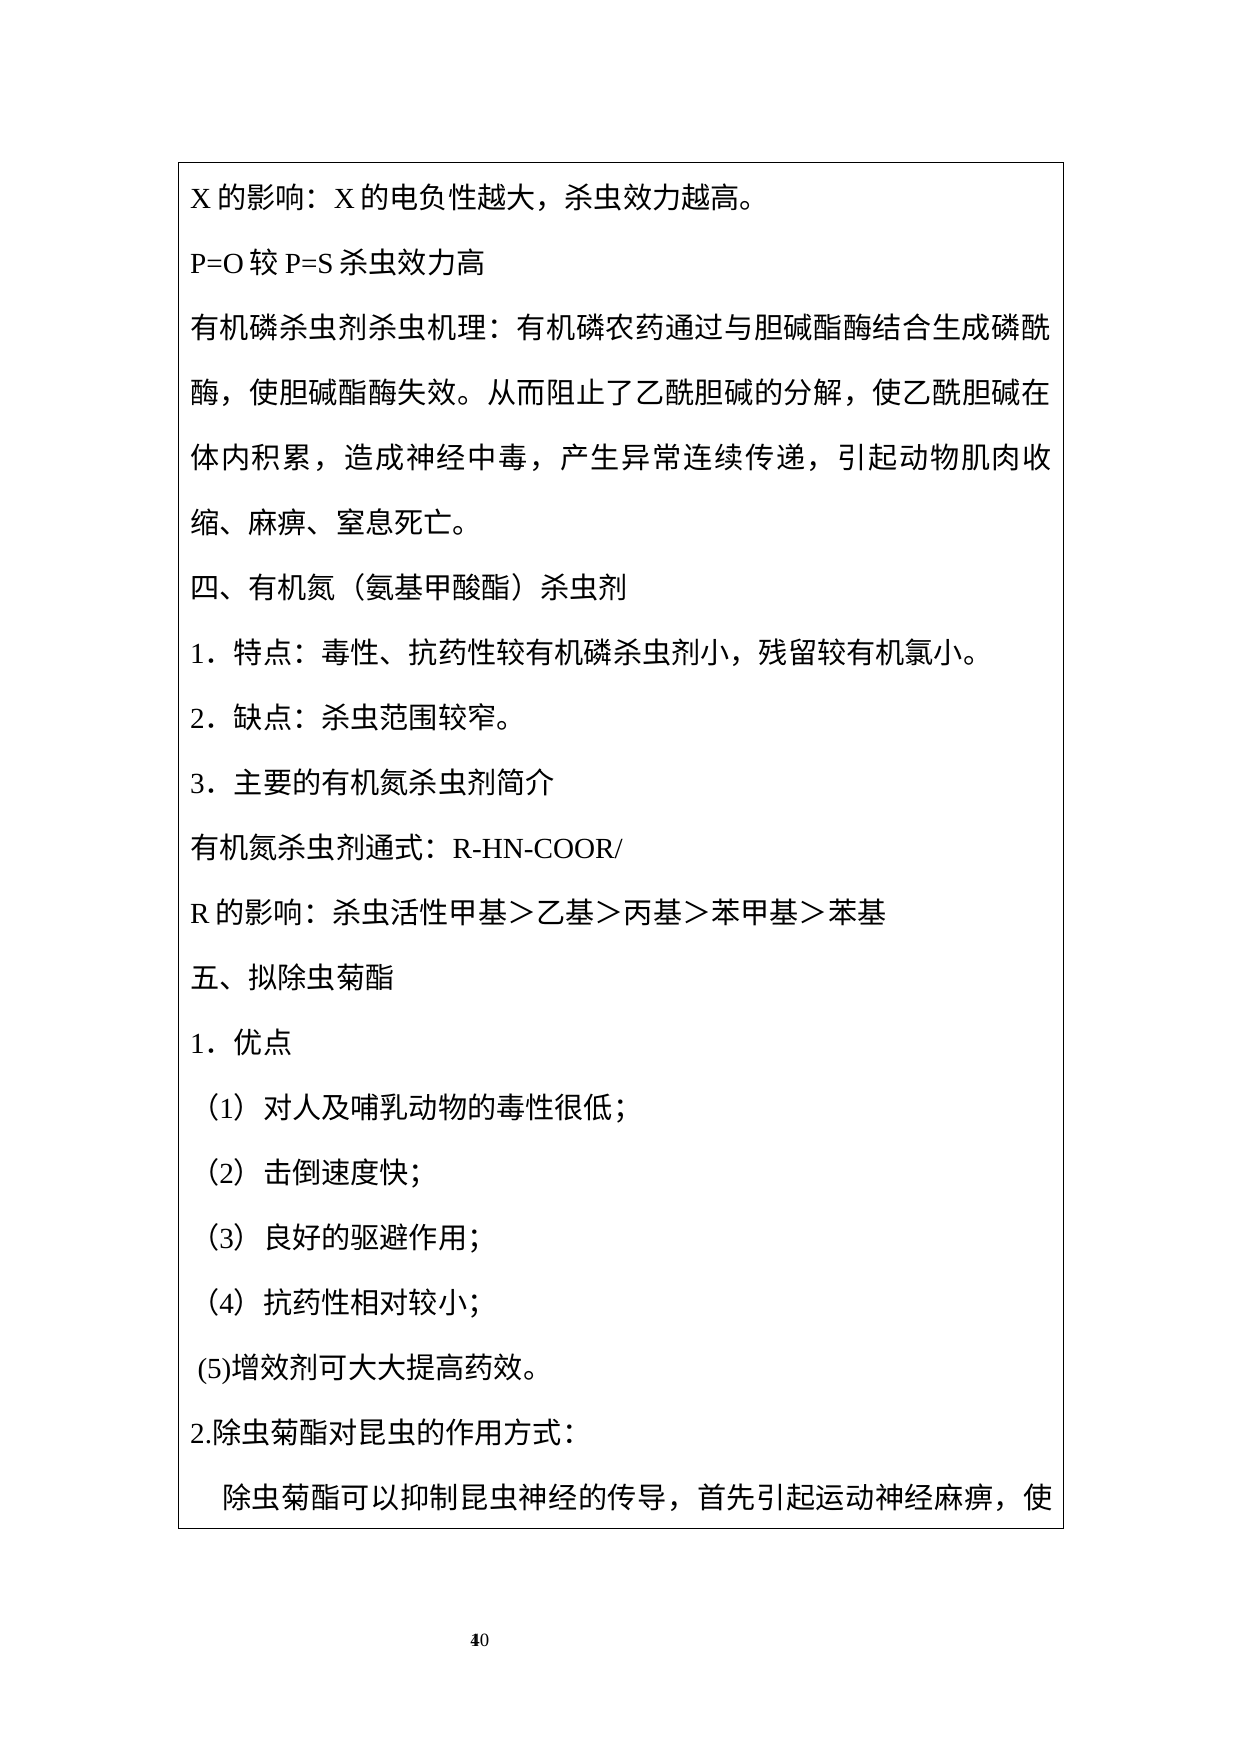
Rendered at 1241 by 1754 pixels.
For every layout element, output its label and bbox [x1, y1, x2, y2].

table_cell [179, 163, 1063, 1528]
